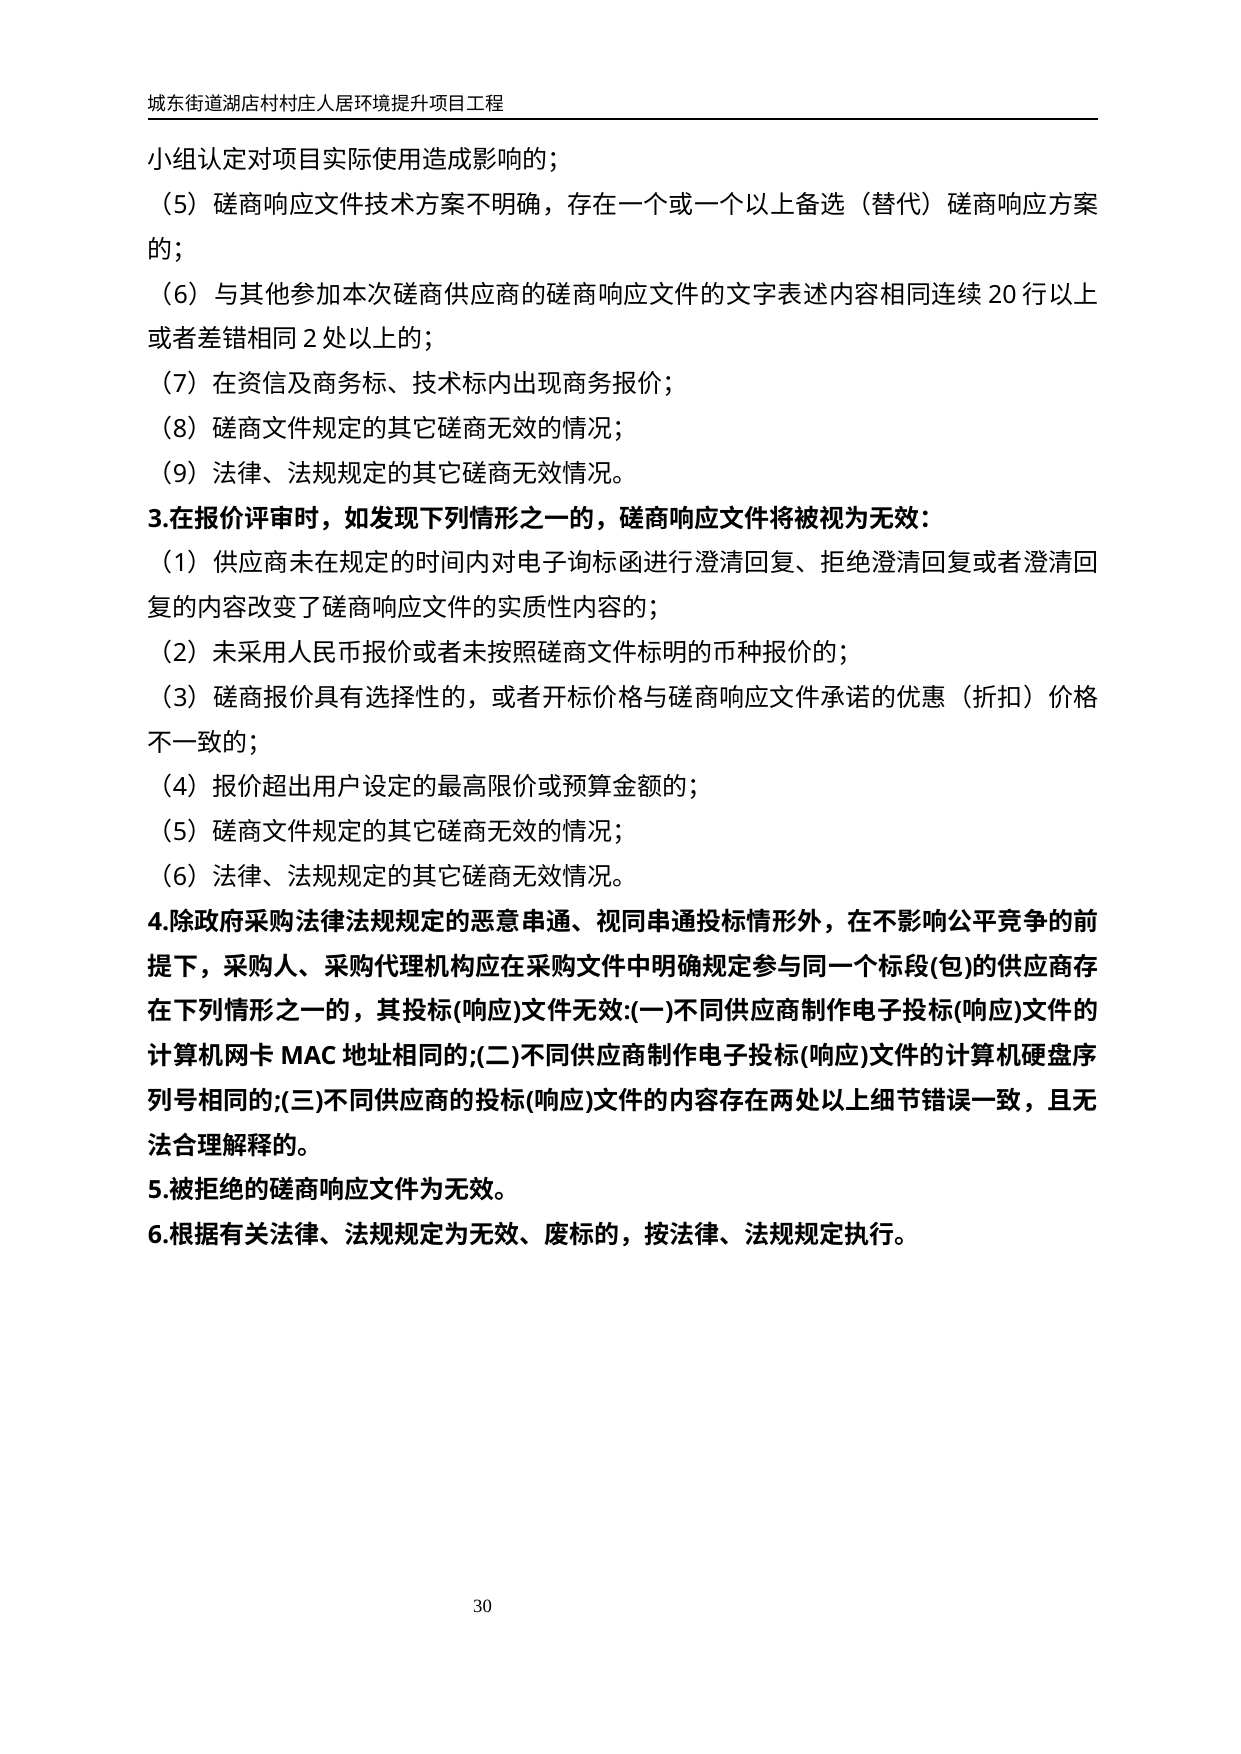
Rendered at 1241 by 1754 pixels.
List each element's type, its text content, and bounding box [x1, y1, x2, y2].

text （5）磋商文件规定的其它磋商无效的情况； [148, 805, 1098, 849]
text （6）法律、法规规定的其它磋商无效情况。 [148, 849, 1098, 894]
text （4）报价超出用户设定的最高限价或预算金额的； [148, 760, 1098, 805]
text 3.在报价评审时，如发现下列情形之一的，磋商响应文件将被视为无效： [148, 491, 1098, 536]
text （2）未采用人民币报价或者未按照磋商文件标明的币种报价的； [148, 626, 1098, 670]
text 5.被拒绝的磋商响应文件为无效。 [148, 1163, 1098, 1208]
text 6.根据有关法律、法规规定为无效、废标的，按法律、法规规定执行。 [148, 1208, 1098, 1253]
text （3）磋商报价具有选择性的，或者开标价格与磋商响应文件承诺的优惠（折扣）价格不一致的； [148, 670, 1098, 760]
text （8）磋商文件规定的其它磋商无效的情况； [148, 402, 1098, 446]
text （7）在资信及商务标、技术标内出现商务报价； [148, 357, 1098, 402]
text 4.除政府采购法律法规规定的恶意串通、视同串通投标情形外，在不影响公平竞争的前提下，采购人、采购代理机构应在采购文件中明确规定参与同一个标段(包)的供应商存在下列情形之一的，其投标(响应)文件无效:(一)不同供应商制作电子投标(响应)文件的计算机网卡MAC地址相同的;(二)不同供应商制作电子投标(响应)文件的计算机硬盘序列号相同的;(三)不同供应商的投标(响应)文件的内容存在两处以上细节错误一致，且无法合理解释的。 [148, 894, 1098, 1163]
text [148, 133, 1098, 178]
text （5）磋商响应文件技术方案不明确，存在一个或一个以上备选（替代）磋商响应方案的； [148, 178, 1098, 267]
text （1）供应商未在规定的时间内对电子询标函进行澄清回复、拒绝澄清回复或者澄清回复的内容改变了磋商响应文件的实质性内容的； [148, 536, 1098, 626]
text （9）法律、法规规定的其它磋商无效情况。 [148, 446, 1098, 491]
text （6）与其他参加本次磋商供应商的磋商响应文件的文字表述内容相同连续20行以上或者差错相同2处以上的； [148, 267, 1098, 357]
